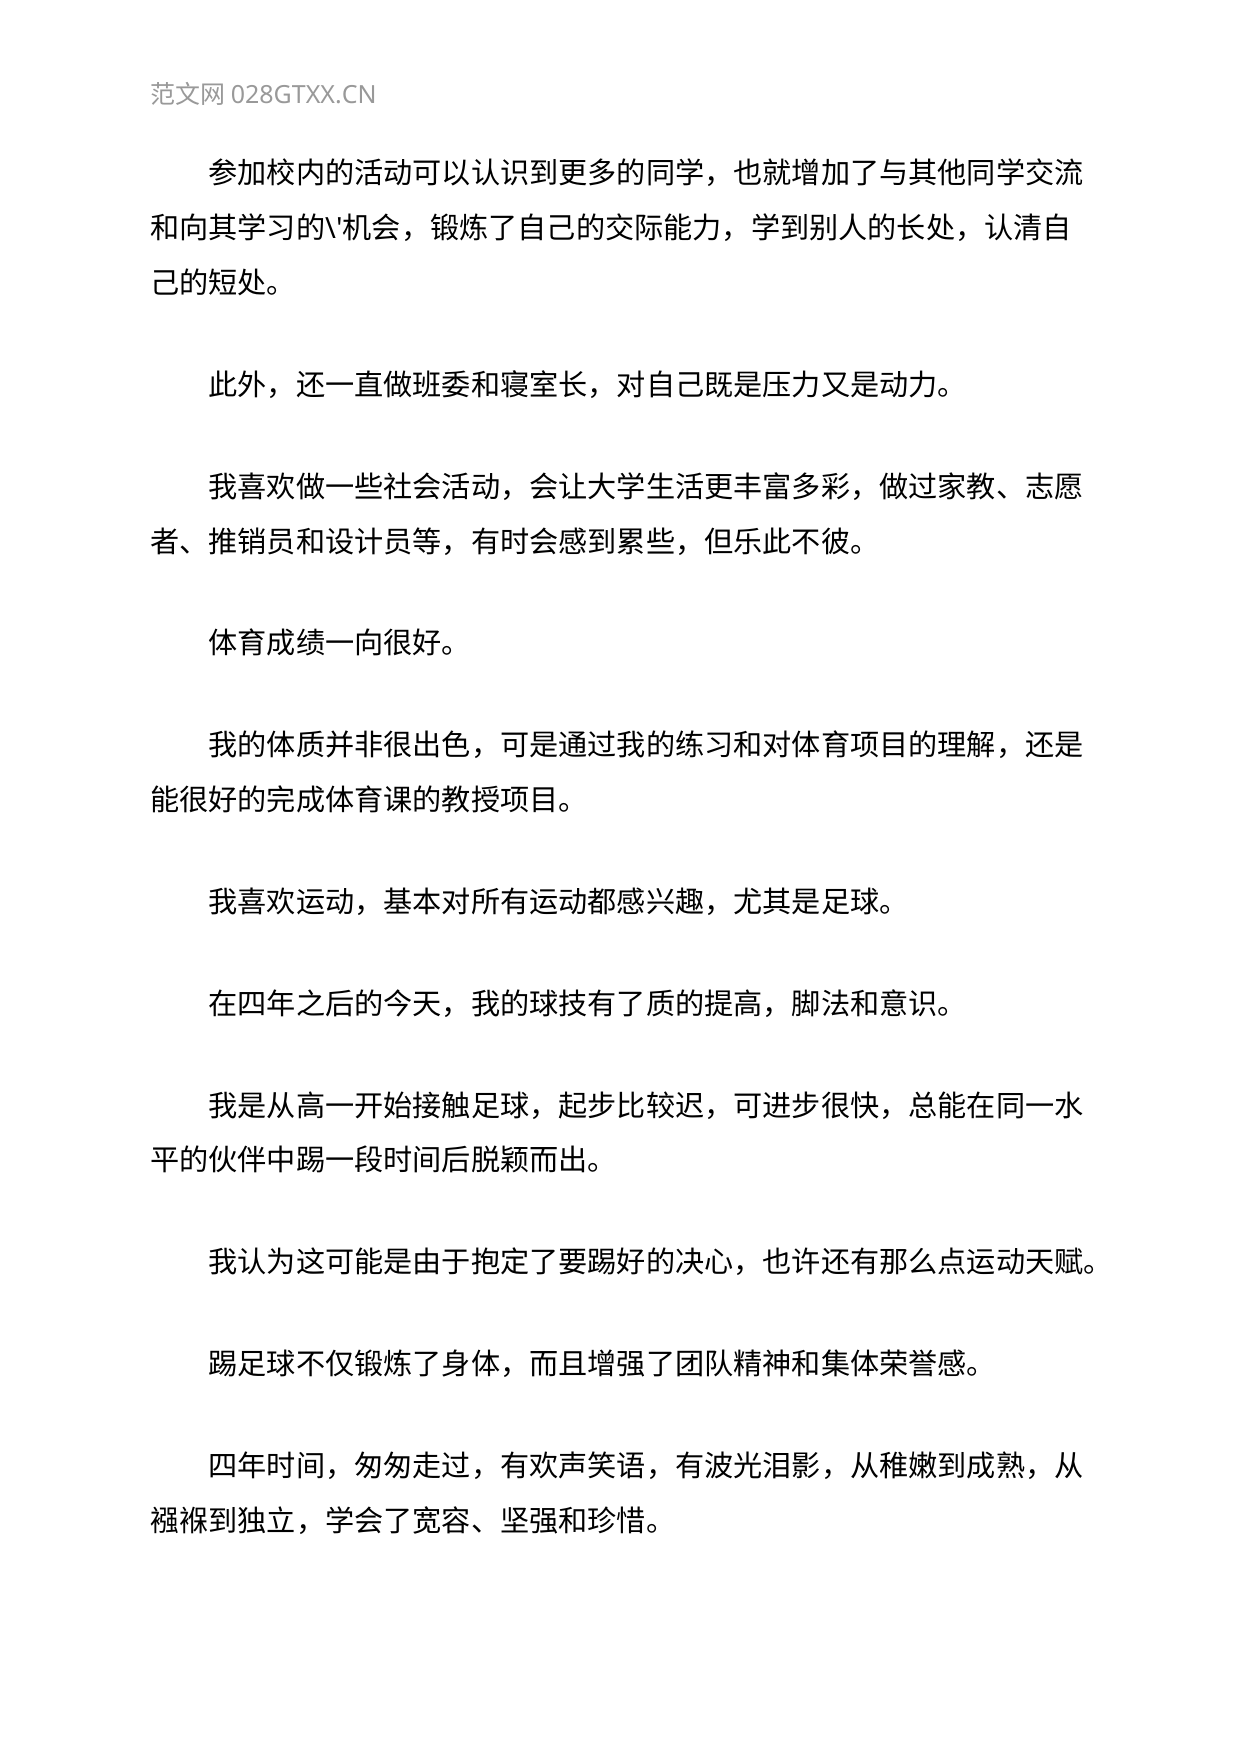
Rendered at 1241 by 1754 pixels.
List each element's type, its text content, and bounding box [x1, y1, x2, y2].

text 参加校内的活动可以认识到更多的同学，也就增加了与其他同学交流和向其学习的\'机会，锻炼了自己的交际能力，学到别人的长处，认清自己的短处。 [150, 150, 1090, 302]
text 我的体质并非很出色，可是通过我的练习和对体育项目的理解，还是能很好的完成体育课的教授项目。 [150, 722, 1090, 819]
text 踢足球不仅锻炼了身体，而且增强了团队精神和集体荣誉感。 [150, 1341, 1090, 1383]
text 在四年之后的今天，我的球技有了质的提高，脚法和意识。 [150, 980, 1090, 1023]
text 我喜欢运动，基本对所有运动都感兴趣，尤其是足球。 [150, 878, 1090, 921]
text 四年时间，匆匆走过，有欢声笑语，有波光泪影，从稚嫩到成熟，从襁褓到独立，学会了宽容、坚强和珍惜。 [150, 1442, 1090, 1539]
text 我喜欢做一些社会活动，会让大学生活更丰富多彩，做过家教、志愿者、推销员和设计员等，有时会感到累些，但乐此不彼。 [150, 463, 1090, 561]
text 体育成绩一向很好。 [150, 620, 1090, 662]
text 此外，还一直做班委和寝室长，对自己既是压力又是动力。 [150, 362, 1090, 404]
text 我是从高一开始接触足球，起步比较迟，可进步很快，总能在同一水平的伙伴中踢一段时间后脱颖而出。 [150, 1082, 1090, 1179]
text 我认为这可能是由于抱定了要踢好的决心，也许还有那么点运动天赋。 [150, 1239, 1090, 1281]
